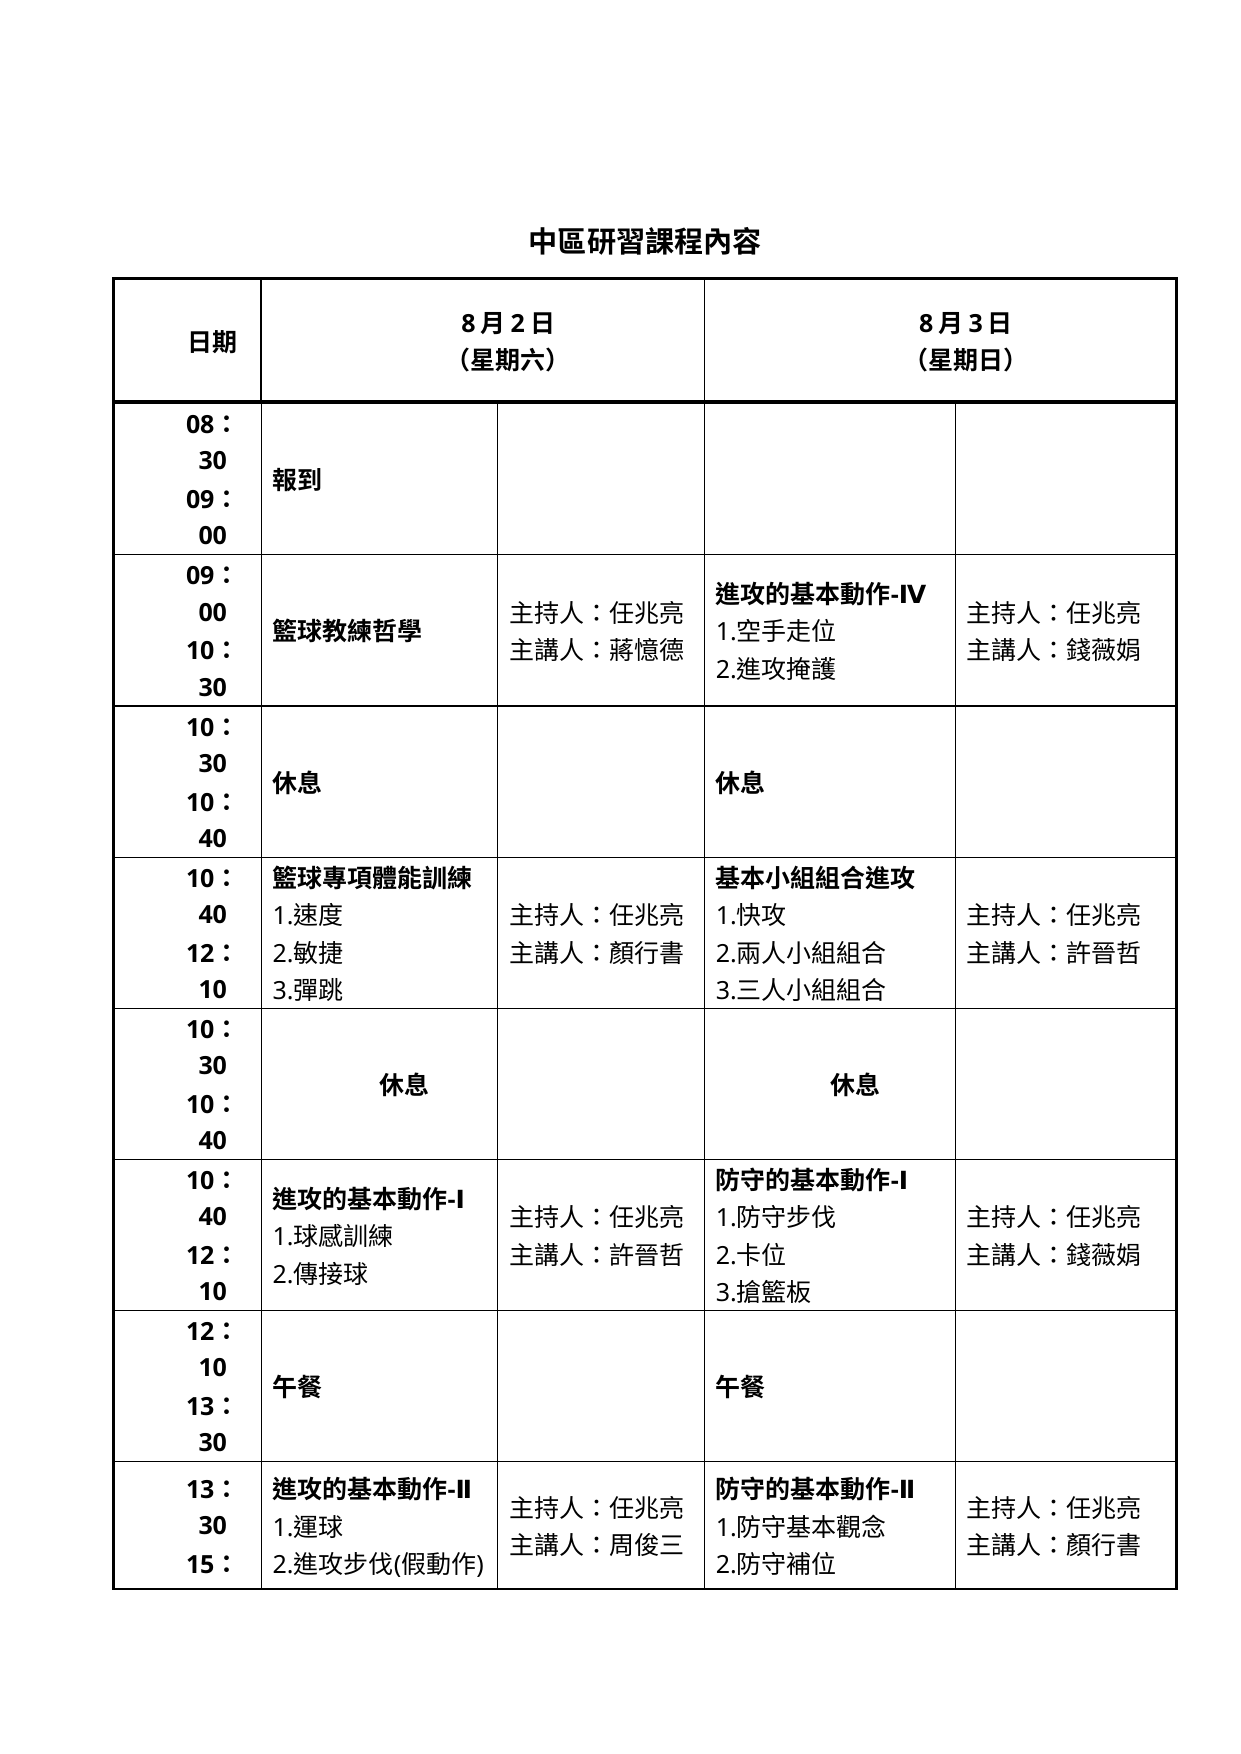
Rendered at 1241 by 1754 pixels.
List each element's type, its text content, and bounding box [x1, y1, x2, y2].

table_cell [956, 707, 1175, 857]
table_cell 休息 [705, 1009, 955, 1159]
table_header 8月3日 （星期日） [705, 280, 1175, 400]
table_cell [498, 404, 704, 553]
table_cell 防守的基本動作-Ⅰ 1.防守步伐 2.卡位 3.搶籃板 [705, 1160, 955, 1310]
table_cell 10：40 12：10 [115, 858, 261, 1008]
table_cell [956, 1311, 1175, 1461]
table_cell 休息 [262, 707, 497, 857]
table_cell 主持人：任兆亮 主講人：錢薇娟 [956, 1160, 1175, 1310]
table_cell 10：30 10：40 [115, 1009, 261, 1159]
table_cell 主持人：任兆亮 主講人：錢薇娟 [956, 555, 1175, 705]
table_cell 10：30 10：40 [115, 707, 261, 857]
table_cell 報到 [262, 404, 497, 553]
table_cell 主持人：任兆亮 主講人：顏行書 [956, 1462, 1175, 1588]
table_cell 進攻的基本動作-Ⅳ 1.空手走位 2.進攻掩護 [705, 555, 955, 705]
table_cell 午餐 [262, 1311, 497, 1461]
table_cell 籃球專項體能訓練 1.速度 2.敏捷 3.彈跳 [262, 858, 497, 1008]
table_header 日期 [115, 280, 260, 400]
table_cell 休息 [705, 707, 955, 857]
table_header 8月2日 （星期六） [262, 280, 704, 400]
table_cell 進攻的基本動作-Ⅰ 1.球感訓練 2.傳接球 [262, 1160, 497, 1310]
table_cell [956, 1009, 1175, 1159]
table_cell [956, 404, 1175, 553]
table_cell 12：10 13：30 [115, 1311, 261, 1461]
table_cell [705, 1462, 955, 1588]
table_cell 休息 [262, 1009, 497, 1159]
table_cell 籃球教練哲學 [262, 555, 497, 705]
table_cell 主持人：任兆亮 主講人：蔣憶德 [498, 555, 704, 705]
table_cell 主持人：任兆亮 主講人：許晉哲 [956, 858, 1175, 1008]
list 中區研習課程內容 [237, 202, 1053, 277]
table_cell [498, 1311, 704, 1461]
table_cell [498, 707, 704, 857]
table_cell 主持人：任兆亮 主講人：周俊三 [498, 1462, 704, 1588]
table_cell 10：40 12：10 [115, 1160, 261, 1310]
table_cell [498, 1009, 704, 1159]
table_cell 09：00 10：30 [115, 555, 261, 705]
table_cell 主持人：任兆亮 主講人：許晉哲 [498, 1160, 704, 1310]
table_cell [705, 404, 955, 553]
table_cell 午餐 [705, 1311, 955, 1461]
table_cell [262, 1462, 497, 1588]
table_cell 13：30 15：00 [115, 1462, 261, 1588]
table_cell 08：30 09：00 [115, 404, 261, 553]
table_cell 主持人：任兆亮 主講人：顏行書 [498, 858, 704, 1008]
table_cell 基本小組組合進攻 1.快攻 2.兩人小組組合 3.三人小組組合 [705, 858, 955, 1008]
